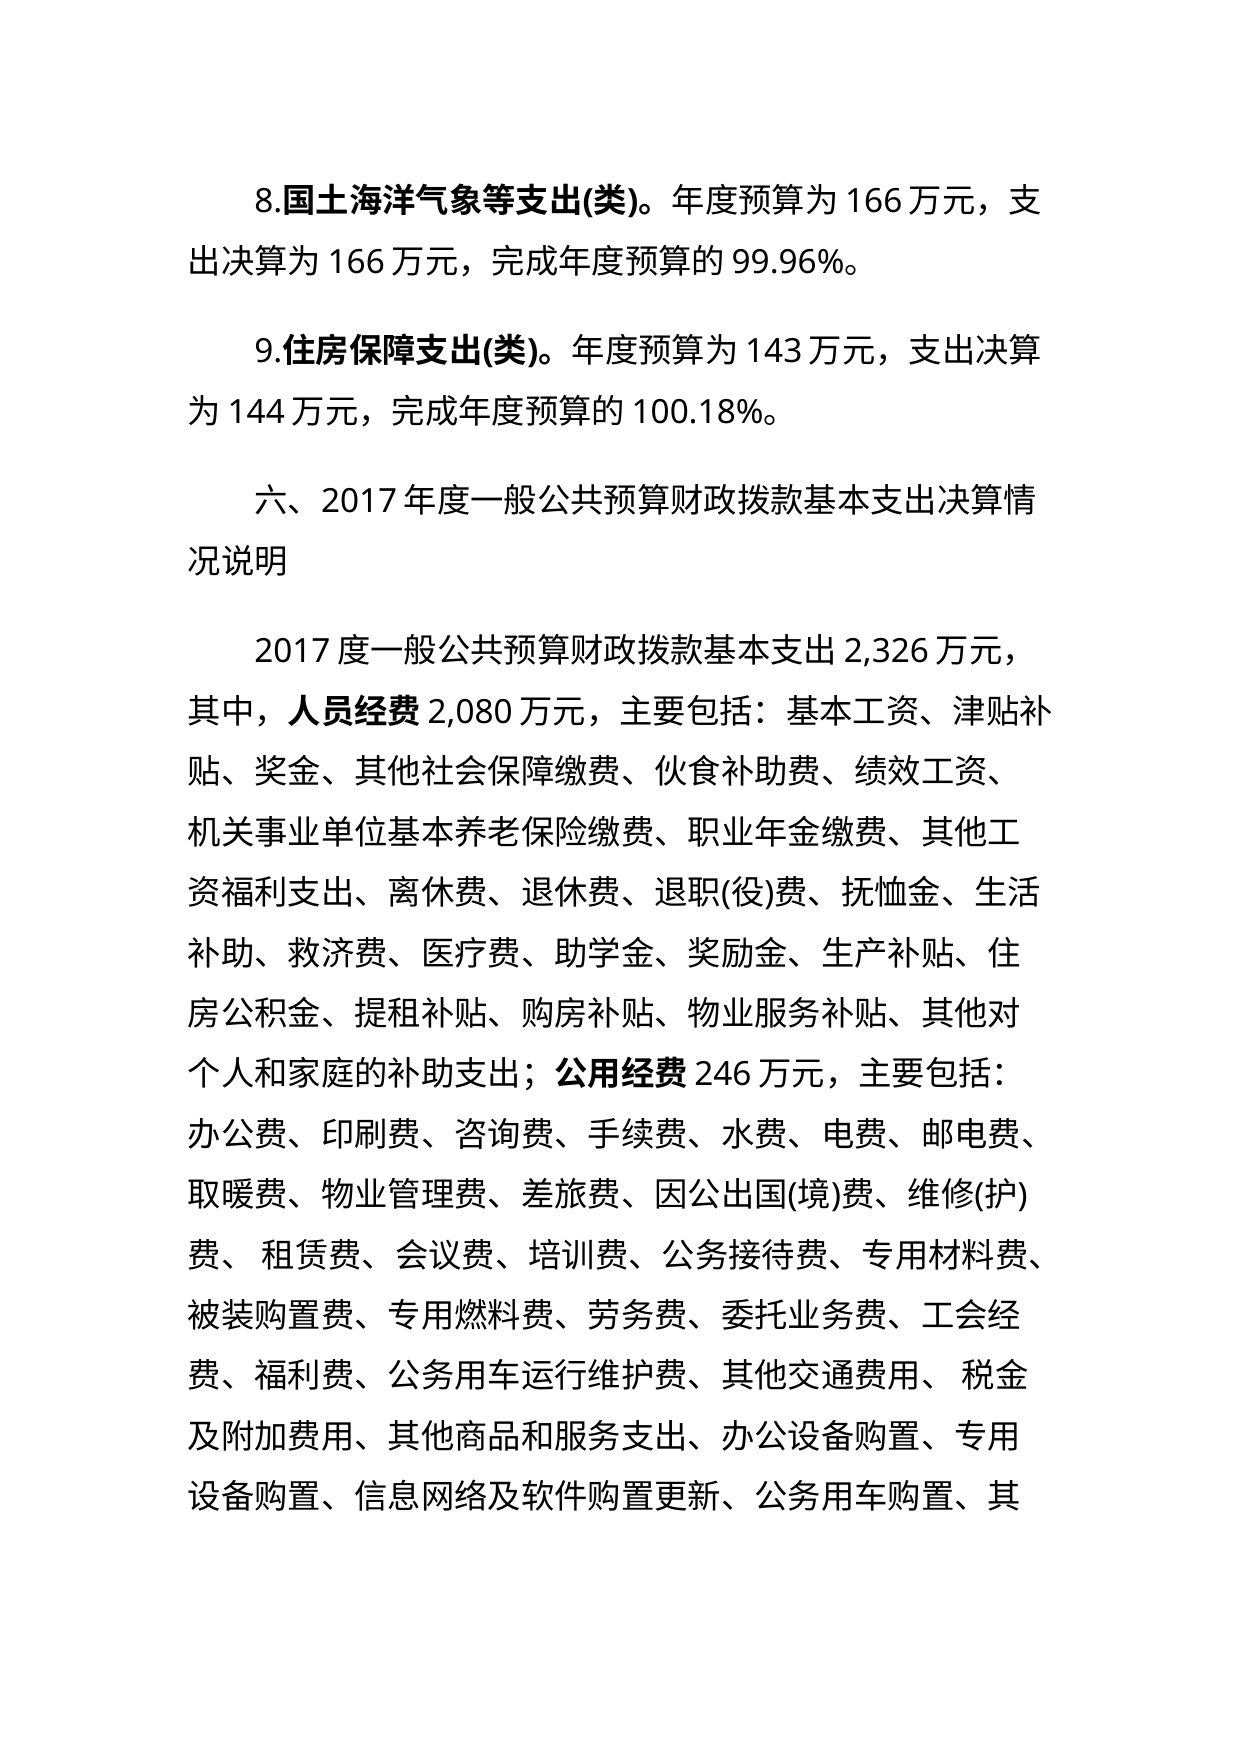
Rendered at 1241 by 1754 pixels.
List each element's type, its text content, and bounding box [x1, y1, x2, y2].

text 8.国土海洋气象等支出(类)。年度预算为166万元，支出决算为166万元，完成年度预算的99.96%。 [187, 162, 1053, 283]
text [187, 612, 1053, 1518]
text 9.住房保障支出(类)。年度预算为143万元，支出决算为144万元，完成年度预算的100.18%。 [187, 312, 1053, 433]
text 六、2017年度一般公共预算财政拨款基本支出决算情况说明 [187, 462, 1053, 583]
